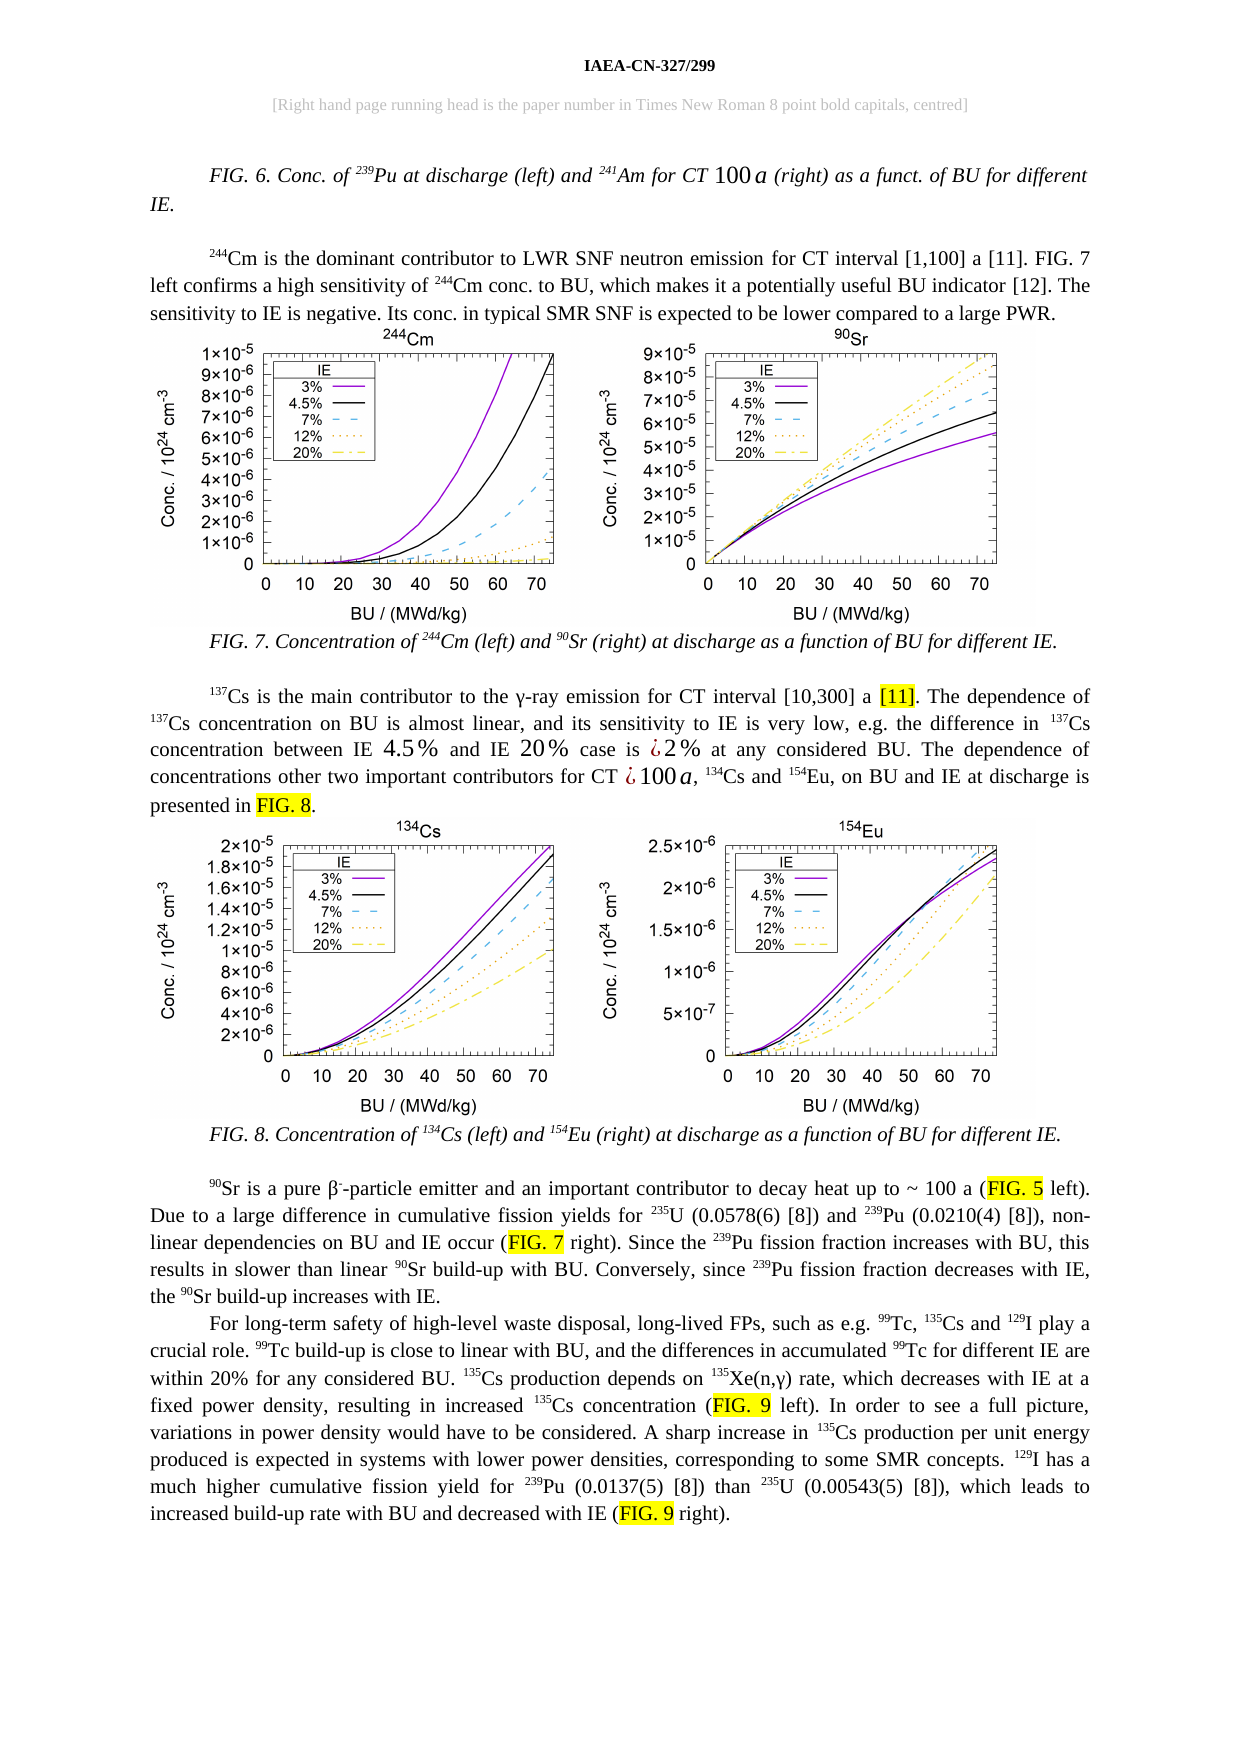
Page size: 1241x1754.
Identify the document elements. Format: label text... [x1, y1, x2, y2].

text 137Cs is the main contributor to the γ-ray emission for CT interval [10,300] a [11]. The dependence of 137Cs concentration on BU is almost linear, and its sensitivity to IE is very low, e.g. the difference in 137Cs concentration between IE and IE case is at any considered BU. The dependence of concentrations other two important contributors for CT , 134Cs and 154Eu, on BU and IE at discharge is presented in FIG. 8. [150, 681, 1090, 817]
text FIG. 7. Concentration of 244Cm (left) and 90Sr (right) at discharge as a function of BU for different IE. [150, 626, 1090, 653]
picture [150, 324, 1036, 627]
text 244Cm is the dominant contributor to LWR SNF neutron emission for CT interval [1,100] a [11]. FIG. 7 left confirms a high sensitivity of 244Cm conc. to BU, which makes it a potentially useful BU indicator [12]. The sensitivity to IE is negative. Its conc. in typical SMR SNF is expected to be lower compared to a large PWR. [150, 243, 1090, 324]
picture [150, 817, 1036, 1119]
text FIG. 8. Concentration of 134Cs (left) and 154Eu (right) at discharge as a function of BU for different IE. [150, 1119, 1090, 1146]
text FIG. 6. Conc. of 239Pu at discharge (left) and 241Am for CT (right) as a funct. of BU for different IE. [150, 162, 1090, 216]
text 90Sr is a pure β--particle emitter and an important contributor to decay heat up to ~ 100 a (FIG. 5 left). Due to a large difference in cumulative fission yields for 235U (0.0578(6) [8]) and 239Pu (0.0210(4) [8]), non-linear dependencies on BU and IE occur (FIG. 7 right). Since the 239Pu fission fraction increases with BU, this results in slower than linear 90Sr build-up with BU. Conversely, since 239Pu fission fraction decreases with IE, the 90Sr build-up increases with IE. [150, 1173, 1090, 1308]
text For long-term safety of high-level waste disposal, long-lived FPs, such as e.g. 99Tc, 135Cs and 129I play a crucial role. 99Tc build-up is close to linear with BU, and the differences in accumulated 99Tc for different IE are within 20% for any considered BU. 135Cs production depends on 135Xe(n,γ) rate, which decreases with IE at a fixed power density, resulting in increased 135Cs concentration (FIG. 9 left). In order to see a full picture, variations in power density would have to be considered. A sharp increase in 135Cs production per unit energy produced is expected in systems with lower power densities, corresponding to some SMR concepts. 129I has a much higher cumulative fission yield for 239Pu (0.0137(5) [8]) than 235U (0.00543(5) [8]), which leads to increased build-up rate with BU and decreased with IE (FIG. 9 right). [150, 1308, 1090, 1525]
